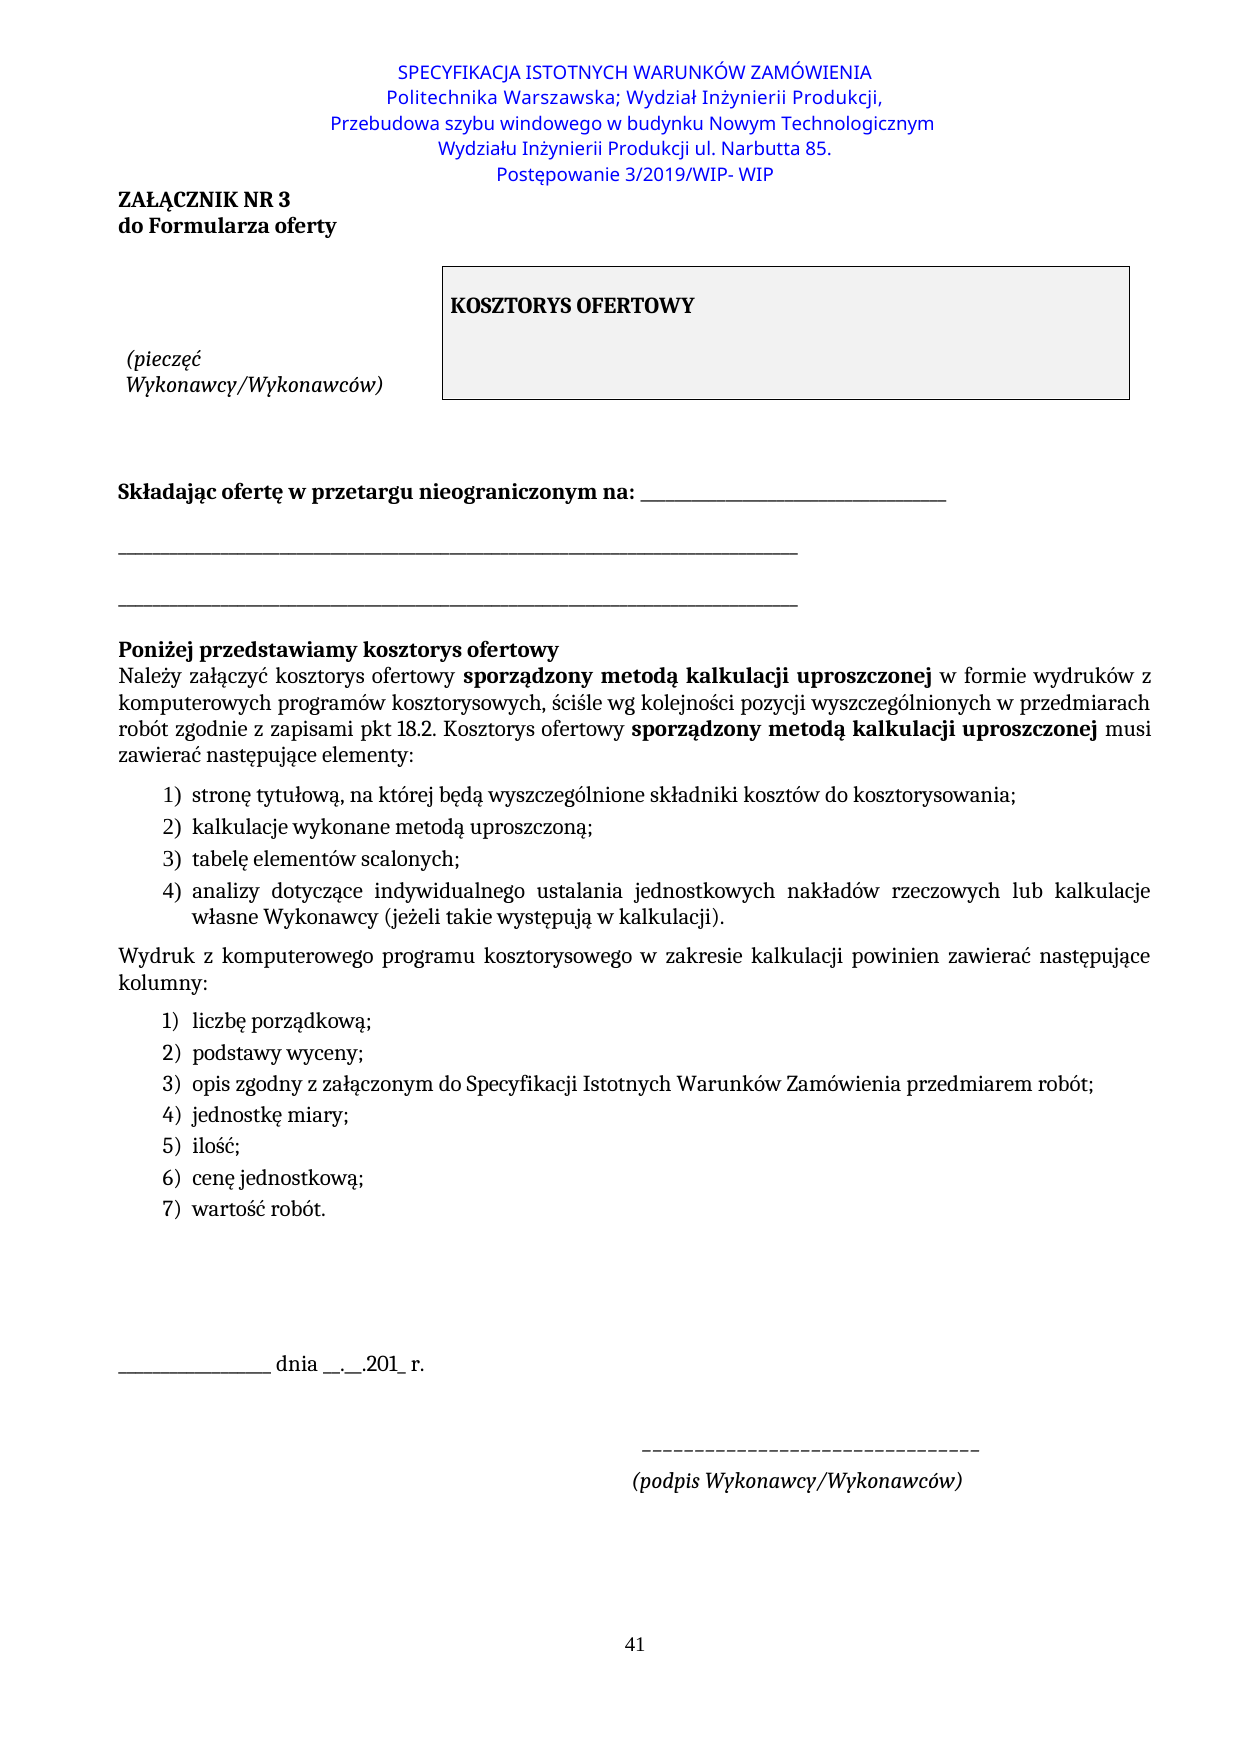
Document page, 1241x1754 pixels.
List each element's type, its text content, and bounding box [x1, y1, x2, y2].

text ________________________________________________________________________________ [118, 531, 1152, 558]
text (podpis Wykonawcy/Wykonawców) [118, 1468, 1152, 1494]
list analizy dotyczące indywidualnego ustalania jednostkowych nakładów rzeczowych lub kalkulacje własne Wykonawcy (jeżeli takie występują w kalkulacji). [162, 877, 1152, 930]
list jednostkę miary; [162, 1102, 1152, 1128]
list stronę tytułową, na której będą wyszczególnione składniki kosztów do kosztorysowania; [162, 781, 1152, 808]
text do Formularza oferty [118, 213, 1152, 239]
text ________________________________________________________________________________ [118, 584, 1152, 610]
text Należy załączyć kosztorys ofertowy sporządzony metodą kalkulacji uproszczonej w formie wydruków z komputerowych programów kosztorysowych, ściśle wg kolejności pozycji wyszczególnionych w przedmiarach robót zgodnie z zapisami pkt 18.2. Kosztorys ofertowy sporządzony metodą kalkulacji uproszczonej musi zawierać następujące elementy: [118, 663, 1152, 768]
text Składając ofertę w przetargu nieograniczonym na: ____________________________________ [118, 479, 1152, 505]
list opis zgodny z załączonym do Specyfikacji Istotnych Warunków Zamówienia przedmiarem robót; [162, 1071, 1152, 1097]
list kalkulacje wykonane metodą uproszczoną; [162, 813, 1152, 840]
list wartość robót. [162, 1196, 1152, 1222]
table_header (pieczęć Wykonawcy/Wykonawców) [118, 266, 442, 398]
text ZAŁĄCZNIK NR 3 [118, 187, 1152, 213]
list ilość; [162, 1133, 1152, 1159]
list tabelę elementów scalonych; [162, 845, 1152, 872]
table_header KOSZTORYS OFERTOWY [443, 267, 1129, 398]
text Poniżej przedstawiamy kosztorys ofertowy [118, 637, 1152, 663]
text Wydruk z komputerowego programu kosztorysowego w zakresie kalkulacji powinien zawierać następujące kolumny: [118, 943, 1152, 996]
list podstawy wyceny; [162, 1039, 1152, 1066]
list cenę jednostkową; [162, 1164, 1152, 1191]
text __________________ dnia __.__.201_ r. [118, 1351, 1152, 1377]
text ________________________________ [587, 1429, 1152, 1455]
list liczbę porządkową; [162, 1008, 1152, 1034]
